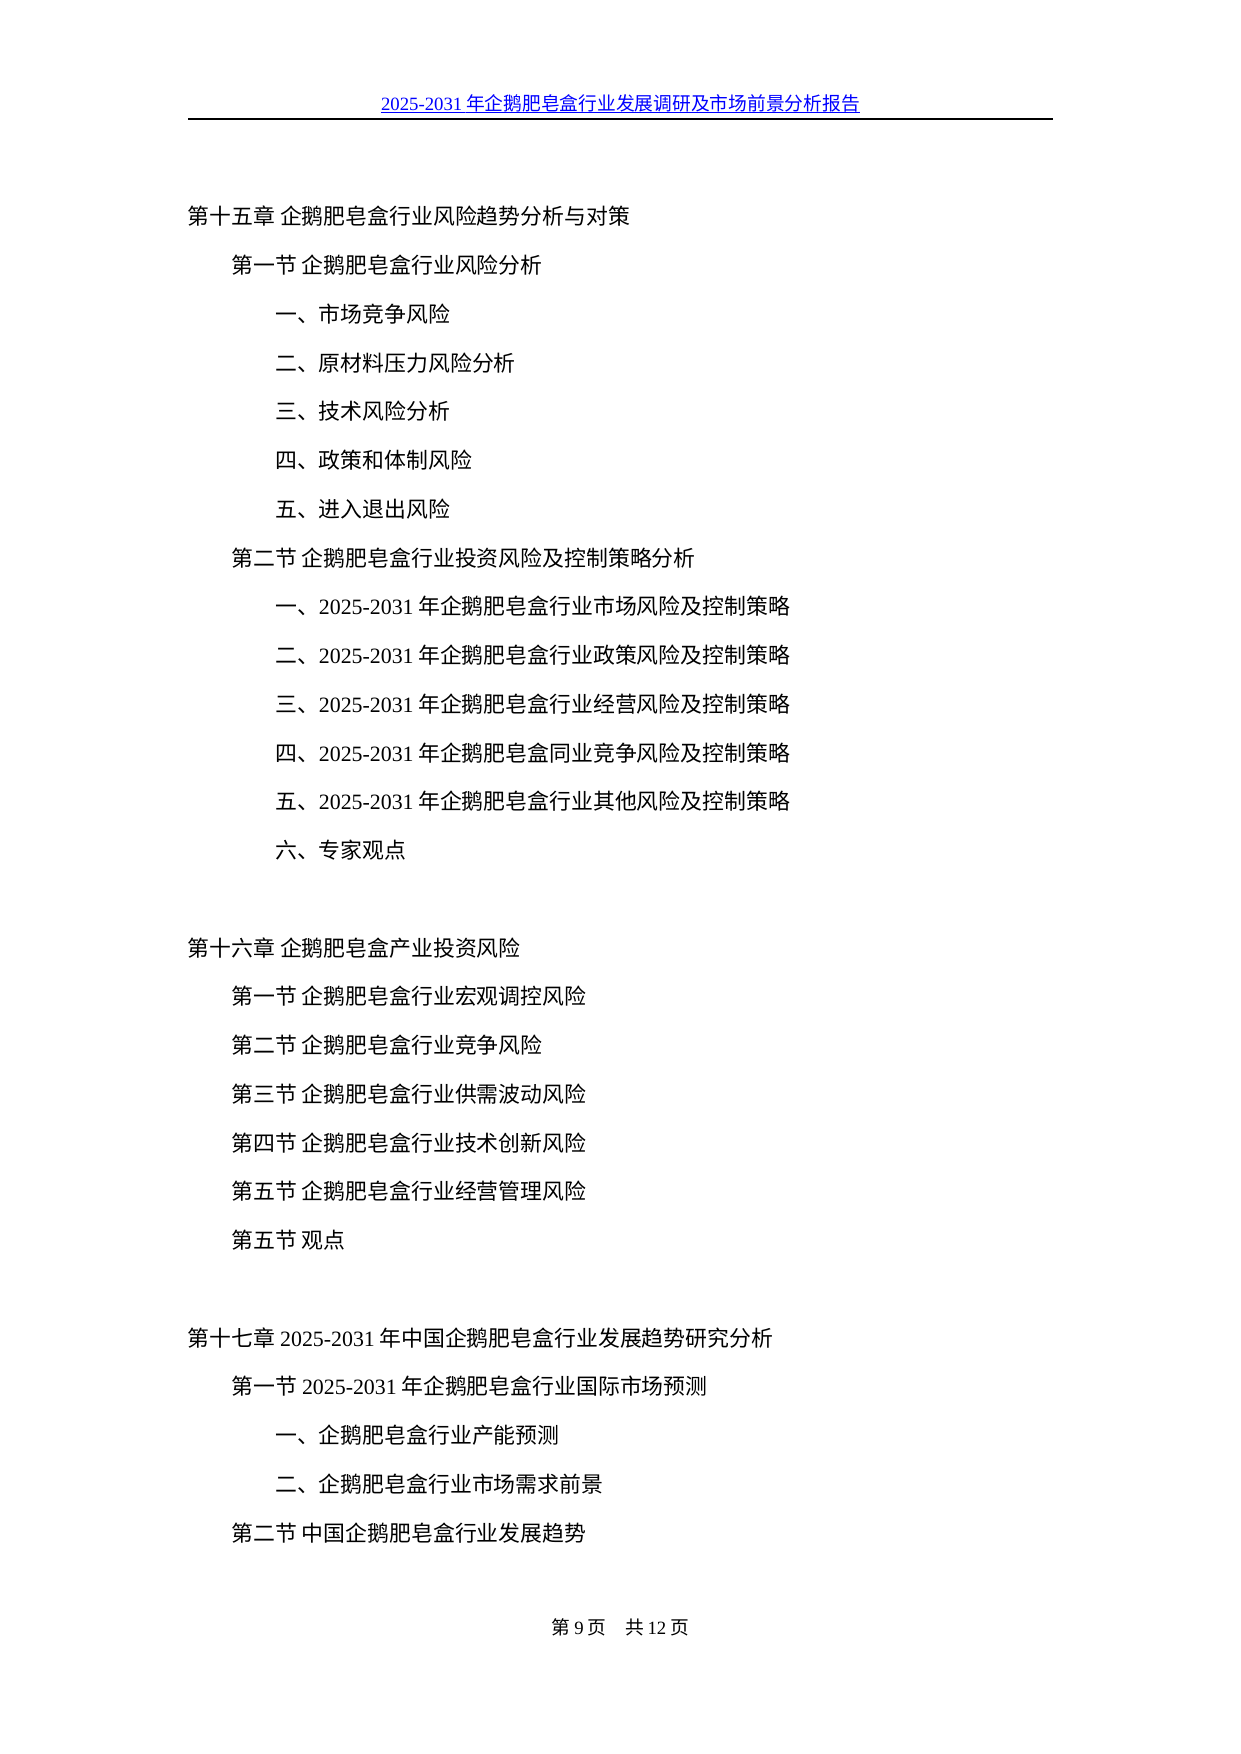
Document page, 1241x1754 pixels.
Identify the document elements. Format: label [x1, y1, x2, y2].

text [187, 150, 1053, 1548]
